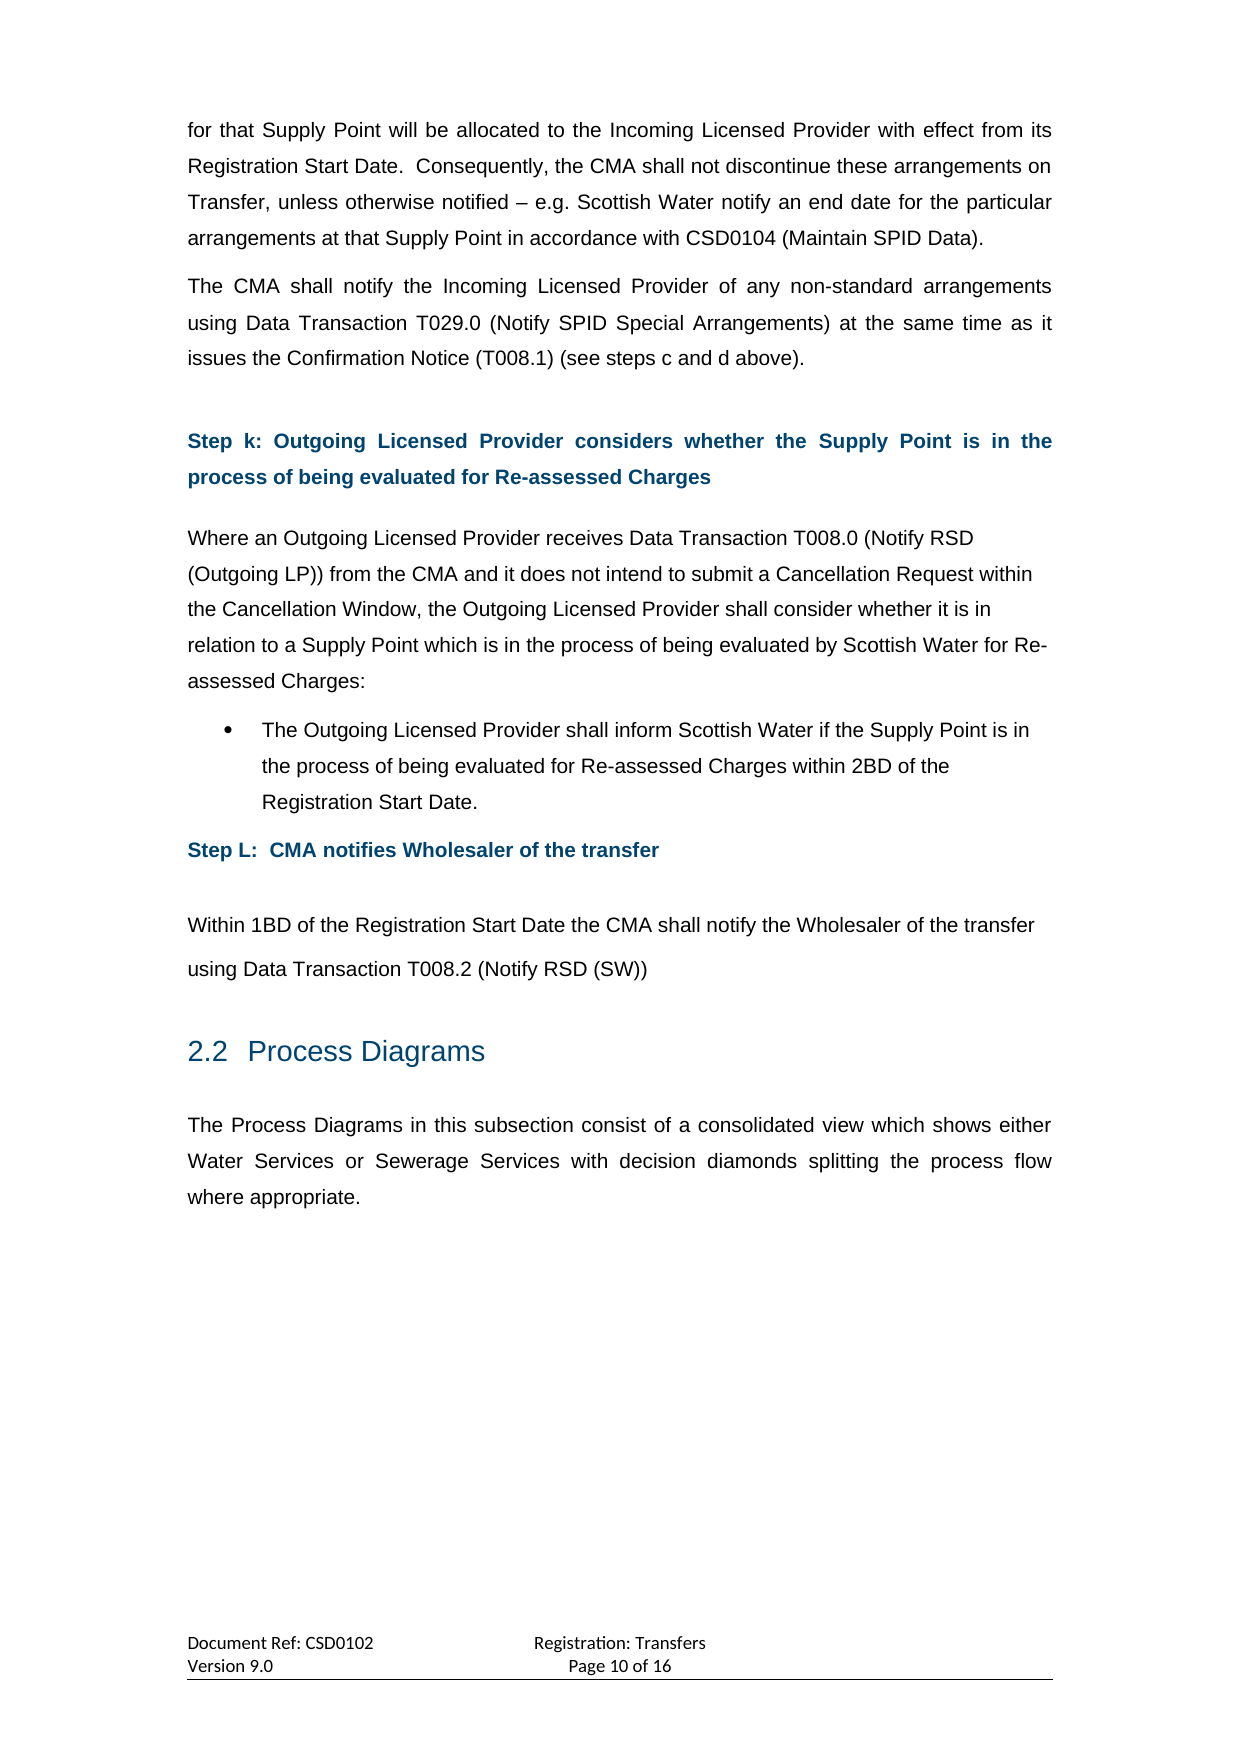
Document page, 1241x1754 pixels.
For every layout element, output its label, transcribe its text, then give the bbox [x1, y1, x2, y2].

list The Outgoing Licensed Provider shall inform Scottish Water if the Supply Point is in the process of being evaluated for Re-assessed Charges within 2BD of the Registration Start Date. [224, 718, 1053, 813]
text Within 1BD of the Registration Start Date the CMA shall notify the Wholesaler of the transfer using Data Transaction T008.2 (Notify RSD (SW)) [187, 898, 1053, 985]
text The CMA shall notify the Incoming Licensed Provider of any non-standard arrangements using Data Transaction T029.0 (Notify SPID Special Arrangements) at the same time as it issues the Confirmation Notice (T008.1) (see steps c and d above). [187, 274, 1053, 370]
subtitle Step k: Outgoing Licensed Provider considers whether the Supply Point is in the process of being evaluated for Re-assessed Charges [187, 428, 1053, 488]
text The Process Diagrams in this subsection consist of a consolidated view which shows either Water Services or Sewerage Services with decision diamonds splitting the process flow where appropriate. [187, 1113, 1053, 1209]
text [187, 118, 1053, 250]
subtitle Process Diagrams [187, 1034, 1053, 1067]
subtitle Step L: CMA notifies Wholesaler of the transfer [187, 838, 1053, 862]
text Where an Outgoing Licensed Provider receives Data Transaction T008.0 (Notify RSD (Outgoing LP)) from the CMA and it does not intend to submit a Cancellation Request within the Cancellation Window, the Outgoing Licensed Provider shall consider whether it is in relation to a Supply Point which is in the process of being evaluated by Scottish Water for Re-assessed Charges: [187, 525, 1053, 693]
